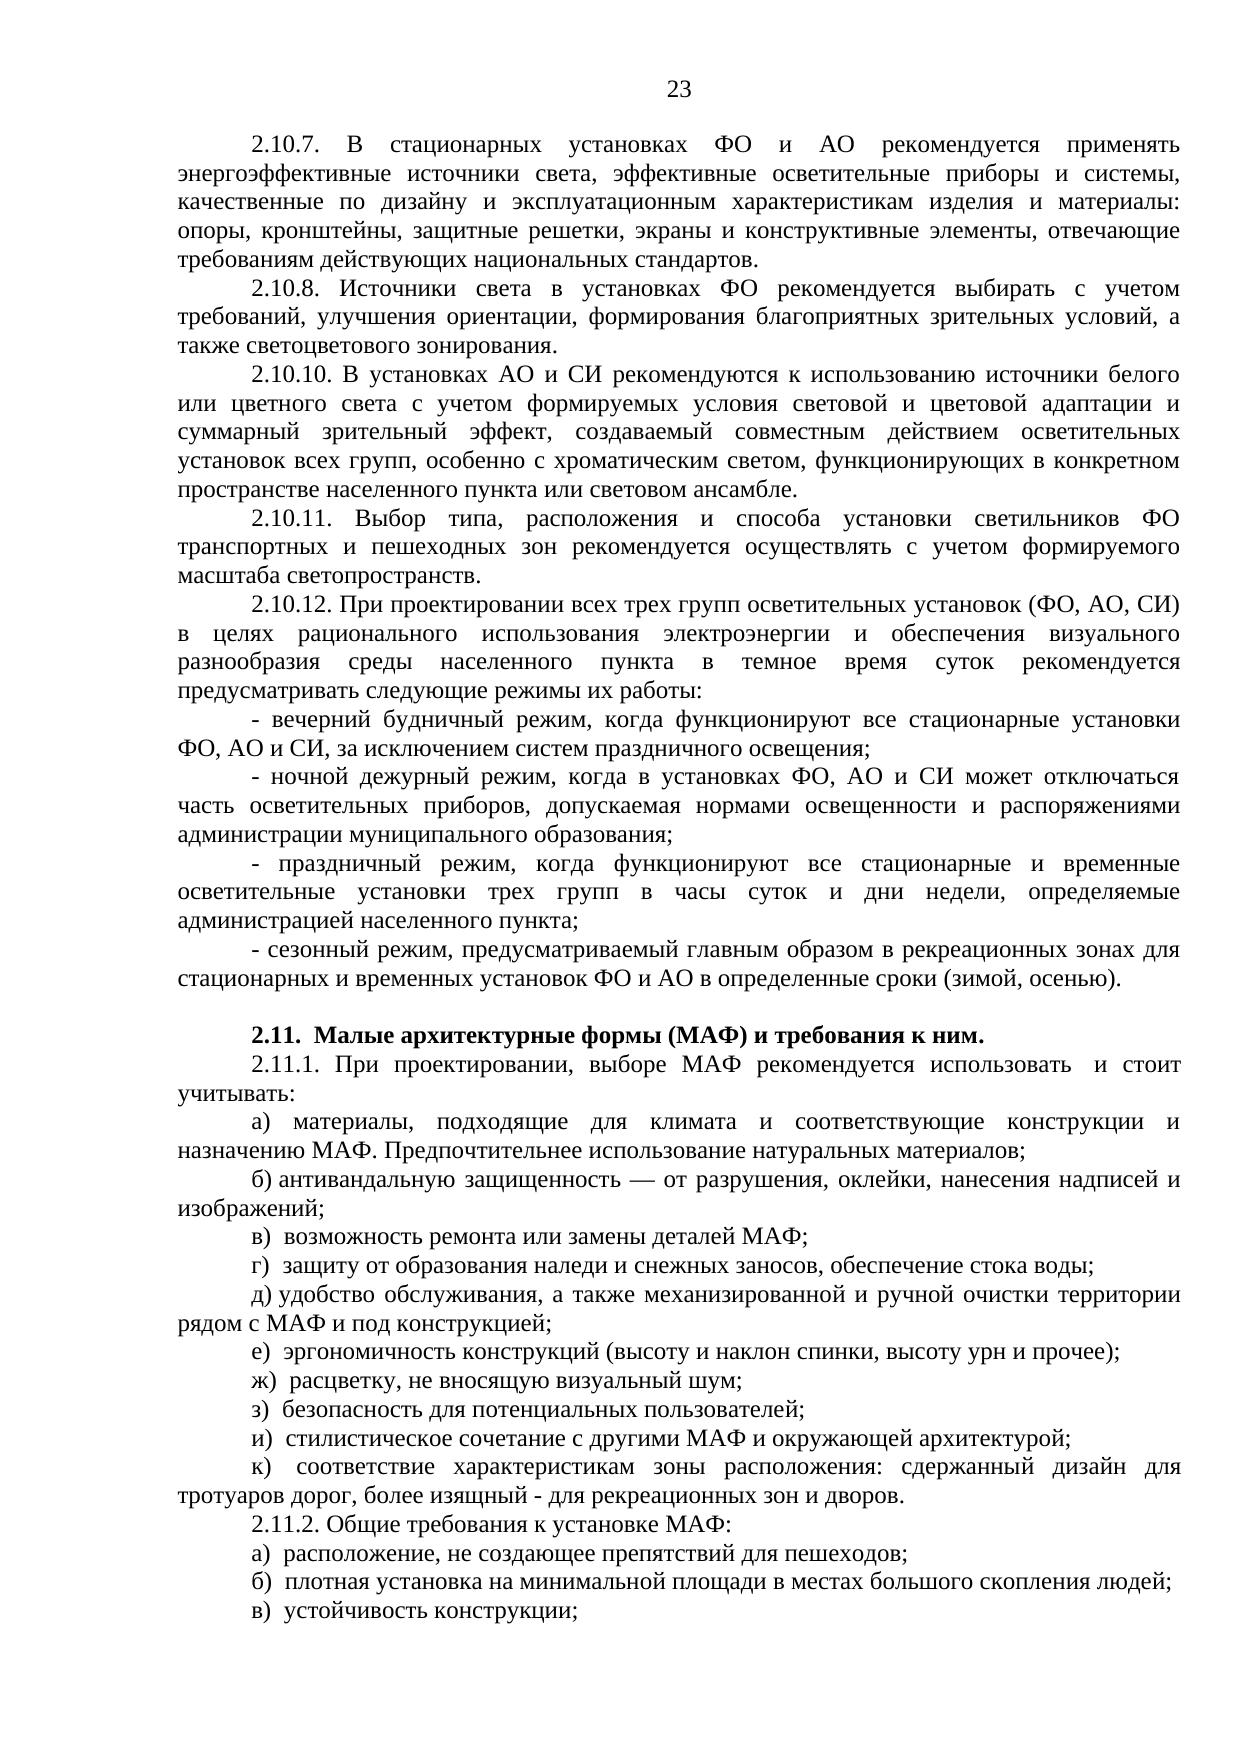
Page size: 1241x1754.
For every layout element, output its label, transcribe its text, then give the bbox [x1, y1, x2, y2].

text г) защиту от образования наледи и снежных заносов, обеспечение стока воды; [177, 1250, 1181, 1279]
text 2.11. Малые архитектурные формы (МАФ) и требования к ним. [177, 1020, 1181, 1049]
text - праздничный режим, когда функционируют все стационарные и временные осветительные установки трех групп в часы суток и дни недели, определяемые администрацией населенного пункта; [177, 848, 1181, 934]
text - ночной дежурный режим, когда в установках ФО, АО и СИ может отключаться часть осветительных приборов, допускаемая нормами освещенности и распоряжениями администрации муниципального образования; [177, 761, 1181, 848]
text 2.10.12. При проектировании всех трех групп осветительных установок (ФО, АО, СИ) в целях рационального использования электроэнергии и обеспечения визуального разнообразия среды населенного пункта в темное время суток рекомендуется предусматривать следующие режимы их работы: [177, 589, 1181, 704]
text д) удобство обслуживания, а также механизированной и ручной очистки территории рядом с МАФ и под конструкцией; [177, 1279, 1181, 1336]
text 2.10.8. Источники света в установках ФО рекомендуется выбирать с учетом требований, улучшения ориентации, формирования благоприятных зрительных условий, а также светоцветового зонирования. [177, 273, 1181, 359]
text 2.11.2. Общие требования к установке МАФ: [177, 1509, 1181, 1538]
text в) возможность ремонта или замены деталей МАФ; [177, 1221, 1181, 1250]
text - сезонный режим, предусматриваемый главным образом в рекреационных зонах для стационарных и временных установок ФО и АО в определенные сроки (зимой, осенью). [177, 934, 1181, 991]
text б) плотная установка на минимальной площади в местах большого скопления людей; [177, 1566, 1181, 1595]
text а) материалы, подходящие для климата и соответствующие конструкции и назначению МАФ. Предпочтительнее использование натуральных материалов; [177, 1106, 1181, 1164]
text ж) расцветку, не вносящую визуальный шум; [177, 1365, 1181, 1394]
text к) соответствие характеристикам зоны расположения: сдержанный дизайн для тротуаров дорог, более изящный - для рекреационных зон и дворов. [177, 1451, 1181, 1509]
text в) устойчивость конструкции; [177, 1595, 1181, 1624]
text - вечерний будничный режим, когда функционируют все стационарные установки ФО, АО и СИ, за исключением систем праздничного освещения; [177, 704, 1181, 761]
text 2.11.1. При проектировании, выборе МАФ рекомендуется использовать и стоит учитывать: [177, 1049, 1181, 1106]
text 2.10.7. В стационарных установках ФО и АО рекомендуется применять энергоэффективные источники света, эффективные осветительные приборы и системы, качественные по дизайну и эксплуатационным характеристикам изделия и материалы: опоры, кронштейны, защитные решетки, экраны и конструктивные элементы, отвечающие требованиям действующих национальных стандартов. [177, 129, 1181, 273]
text е) эргономичность конструкций (высоту и наклон спинки, высоту урн и прочее); [177, 1336, 1181, 1365]
text и) стилистическое сочетание с другими МАФ и окружающей архитектурой; [177, 1423, 1181, 1451]
text з) безопасность для потенциальных пользователей; [177, 1394, 1181, 1423]
text а) расположение, не создающее препятствий для пешеходов; [177, 1538, 1181, 1566]
text 2.10.11. Выбор типа, расположения и способа установки светильников ФО транспортных и пешеходных зон рекомендуется осуществлять с учетом формируемого масштаба светопространств. [177, 503, 1181, 589]
text 2.10.10. В установках АО и СИ рекомендуются к использованию источники белого или цветного света с учетом формируемых условия световой и цветовой адаптации и суммарный зрительный эффект, создаваемый совместным действием осветительных установок всех групп, особенно с хроматическим светом, функционирующих в конкретном пространстве населенного пункта или световом ансамбле. [177, 359, 1181, 503]
text б) антивандальную защищенность ― от разрушения, оклейки, нанесения надписей и изображений; [177, 1164, 1181, 1221]
